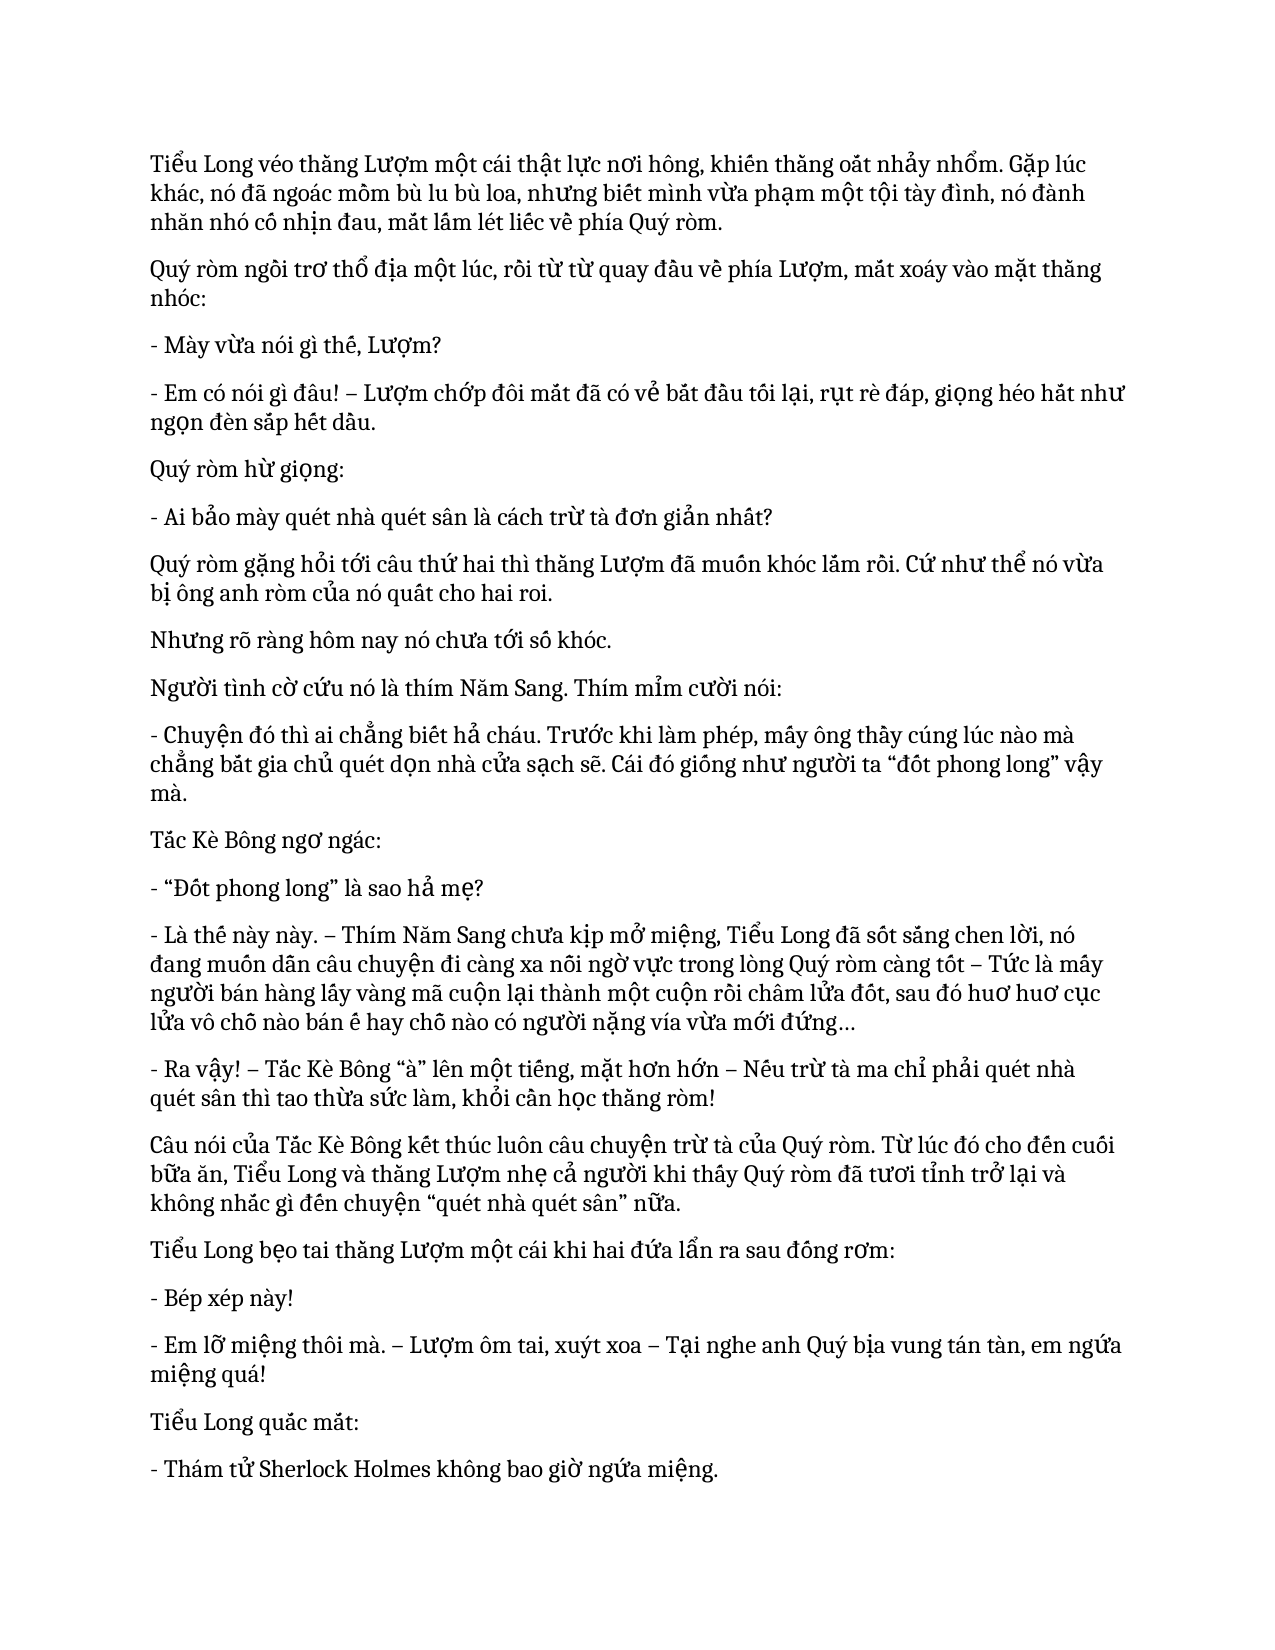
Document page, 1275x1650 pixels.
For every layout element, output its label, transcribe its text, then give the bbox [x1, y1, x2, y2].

text Quý ròm ngồi trơ thổ địa một lúc, rồi từ từ quay đầu về phía Lượm, mắt xoáy vào mặt thằng nhóc: [150, 255, 1125, 312]
text Câu nói của Tắc Kè Bông kết thúc luôn câu chuyện trừ tà của Quý ròm. Từ lúc đó cho đến cuối bữa ăn, Tiểu Long và thằng Lượm nhẹ cả người khi thấy Quý ròm đã tươi tỉnh trở lại và không nhắc gì đến chuyện “quét nhà quét sân” nữa. [150, 1131, 1125, 1217]
text Quý ròm hừ giọng: [150, 455, 1125, 484]
text - “Đốt phong long” là sao hả mẹ? [150, 874, 1125, 902]
text - Bép xép này! [150, 1284, 1125, 1312]
text - Là thế này này. – Thím Năm Sang chưa kịp mở miệng, Tiểu Long đã sốt sắng chen lời, nó đang muốn dẫn câu chuyện đi càng xa nỗi ngờ vực trong lòng Quý ròm càng tốt – Tức là mấy người bán hàng lấy vàng mã cuộn lại thành một cuộn rồi châm lửa đốt, sau đó huơ huơ cục lửa vô chỗ nào bán ế hay chỗ nào có người nặng vía vừa mới đứng… [150, 921, 1125, 1036]
text Tắc Kè Bông ngơ ngác: [150, 826, 1125, 855]
text - Mày vừa nói gì thế, Lượm? [150, 331, 1125, 360]
text Nhưng rõ ràng hôm nay nó chưa tới số khóc. [150, 626, 1125, 655]
text - Ai bảo mày quét nhà quét sân là cách trừ tà đơn giản nhất? [150, 502, 1125, 531]
text - Em có nói gì đâu! – Lượm chớp đôi mắt đã có vẻ bắt đầu tối lại, rụt rè đáp, giọng héo hắt như ngọn đèn sắp hết dầu. [150, 379, 1125, 436]
text Người tình cờ cứu nó là thím Năm Sang. Thím mỉm cười nói: [150, 674, 1125, 702]
text Quý ròm gặng hỏi tới câu thứ hai thì thằng Lượm đã muốn khóc lắm rồi. Cứ như thể nó vừa bị ông anh ròm của nó quất cho hai roi. [150, 550, 1125, 607]
text - Thám tử Sherlock Holmes không bao giờ ngứa miệng. [150, 1455, 1125, 1484]
text Tiểu Long véo thằng Lượm một cái thật lực nơi hông, khiến thằng oắt nhảy nhổm. Gặp lúc khác, nó đã ngoác mồm bù lu bù loa, nhưng biết mình vừa phạm một tội tày đình, nó đành nhăn nhó cố nhịn đau, mắt lấm lét liếc về phía Quý ròm. [150, 150, 1125, 236]
text - Chuyện đó thì ai chẳng biết hả cháu. Trước khi làm phép, mấy ông thầy cúng lúc nào mà chẳng bắt gia chủ quét dọn nhà cửa sạch sẽ. Cái đó giống như người ta “đốt phong long” vậy mà. [150, 721, 1125, 807]
text - Ra vậy! – Tắc Kè Bông “à” lên một tiếng, mặt hơn hớn – Nếu trừ tà ma chỉ phải quét nhà quét sân thì tao thừa sức làm, khỏi cần học thằng ròm! [150, 1055, 1125, 1112]
text Tiểu Long quắc mắt: [150, 1407, 1125, 1436]
text Tiểu Long bẹo tai thằng Lượm một cái khi hai đứa lẩn ra sau đống rơm: [150, 1236, 1125, 1265]
text - Em lỡ miệng thôi mà. – Lượm ôm tai, xuýt xoa – Tại nghe anh Quý bịa vung tán tàn, em ngứa miệng quá! [150, 1331, 1125, 1389]
